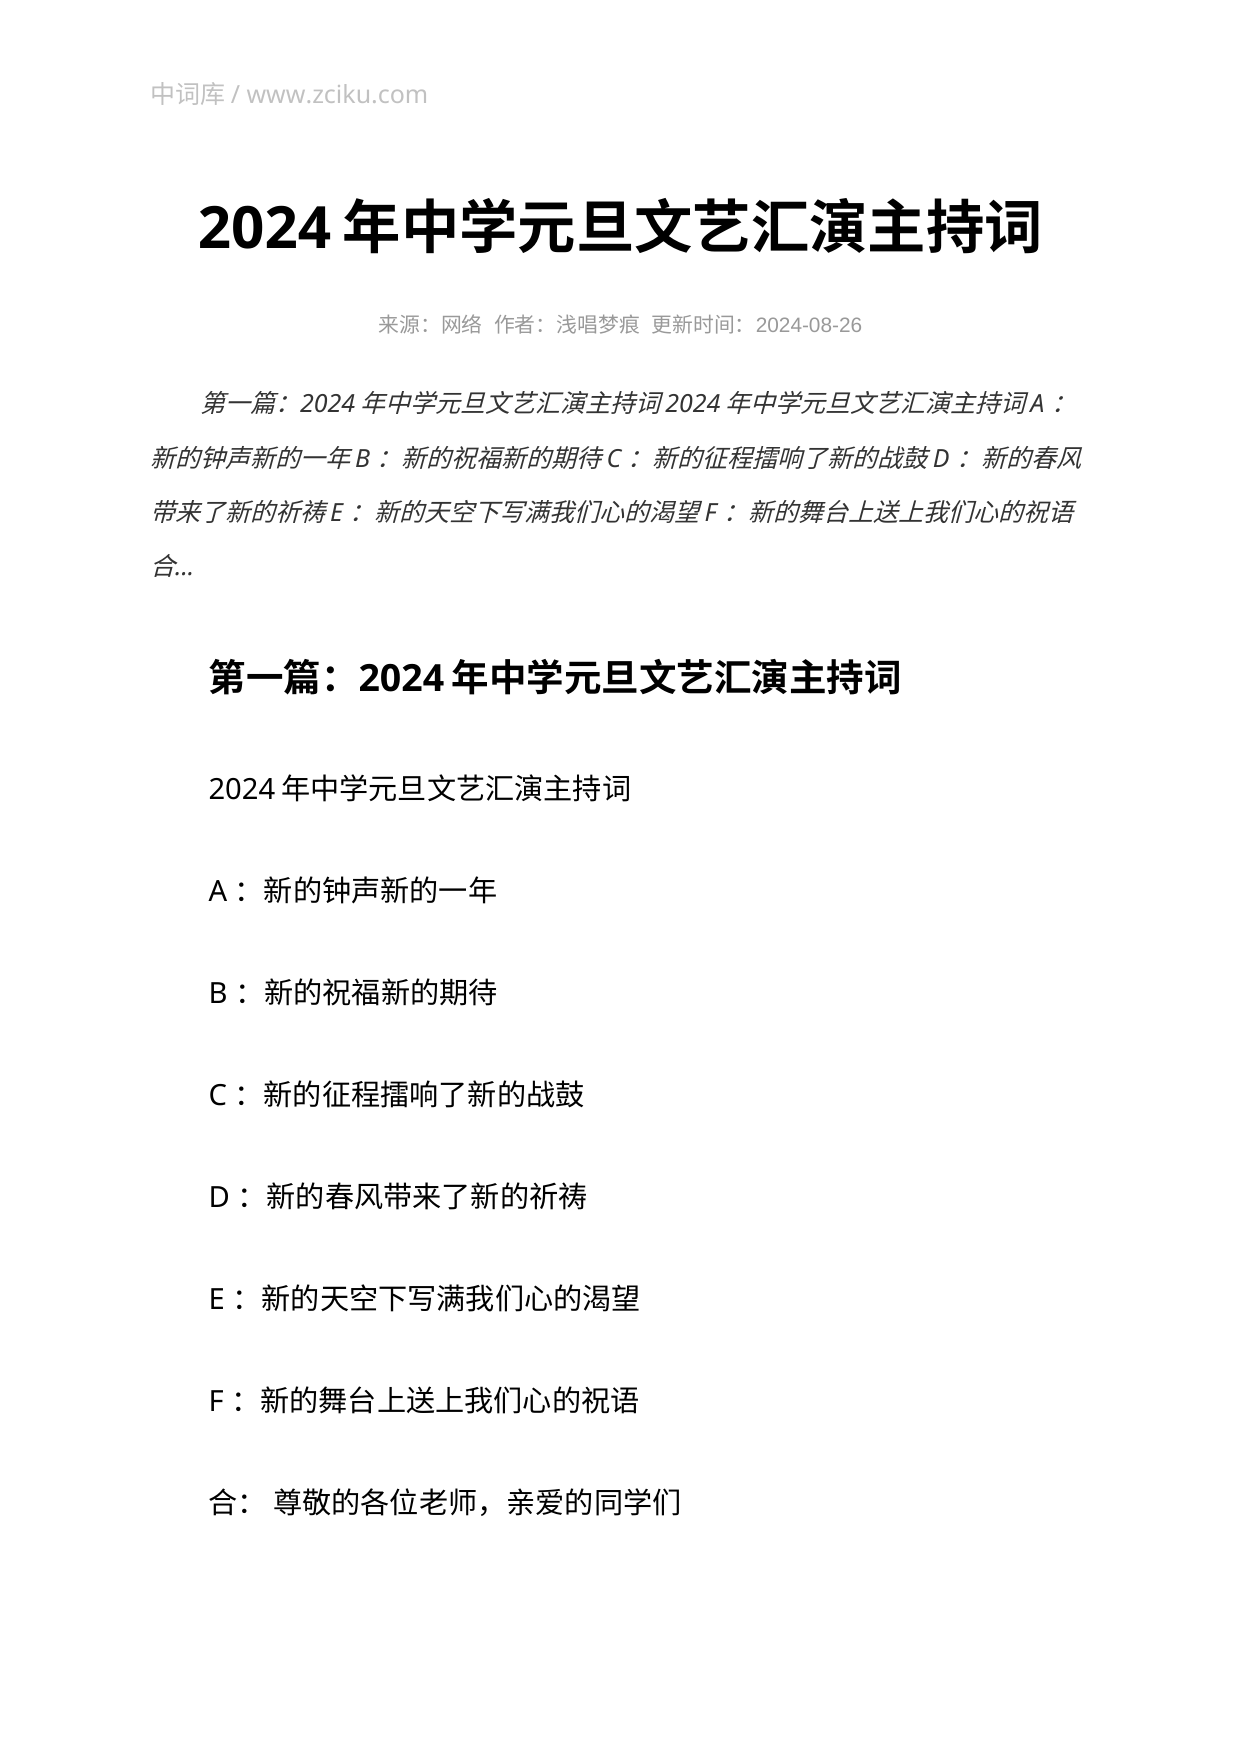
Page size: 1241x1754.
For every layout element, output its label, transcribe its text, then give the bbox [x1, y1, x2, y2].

text 2024年中学元旦文艺汇演主持词 [150, 766, 1090, 808]
text 合： 尊敬的各位老师，亲爱的同学们 [150, 1479, 1090, 1522]
text 第一篇：2024年中学元旦文艺汇演主持词 [150, 648, 1090, 703]
subtitle 2024年中学元旦文艺汇演主持词 [150, 181, 1090, 266]
text C ：新的征程擂响了新的战鼓 [150, 1072, 1090, 1114]
text F ：新的舞台上送上我们心的祝语 [150, 1378, 1090, 1420]
text B ：新的祝福新的期待 [150, 970, 1090, 1012]
text 第一篇：2024年中学元旦文艺汇演主持词2024年中学元旦文艺汇演主持词A ：新的钟声新的一年B ：新的祝福新的期待C ：新的征程擂响了新的战鼓D ：新的春风带来了新的祈祷E ：新的天空下写满我们心的渴望F ：新的舞台上送上我们心的祝语合... [150, 384, 1090, 583]
text A ：新的钟声新的一年 [150, 868, 1090, 910]
text D ：新的春风带来了新的祈祷 [150, 1174, 1090, 1216]
text E ：新的天空下写满我们心的渴望 [150, 1276, 1090, 1318]
text 来源：网络 作者：浅唱梦痕 更新时间：2024-08-26 [150, 313, 1090, 337]
